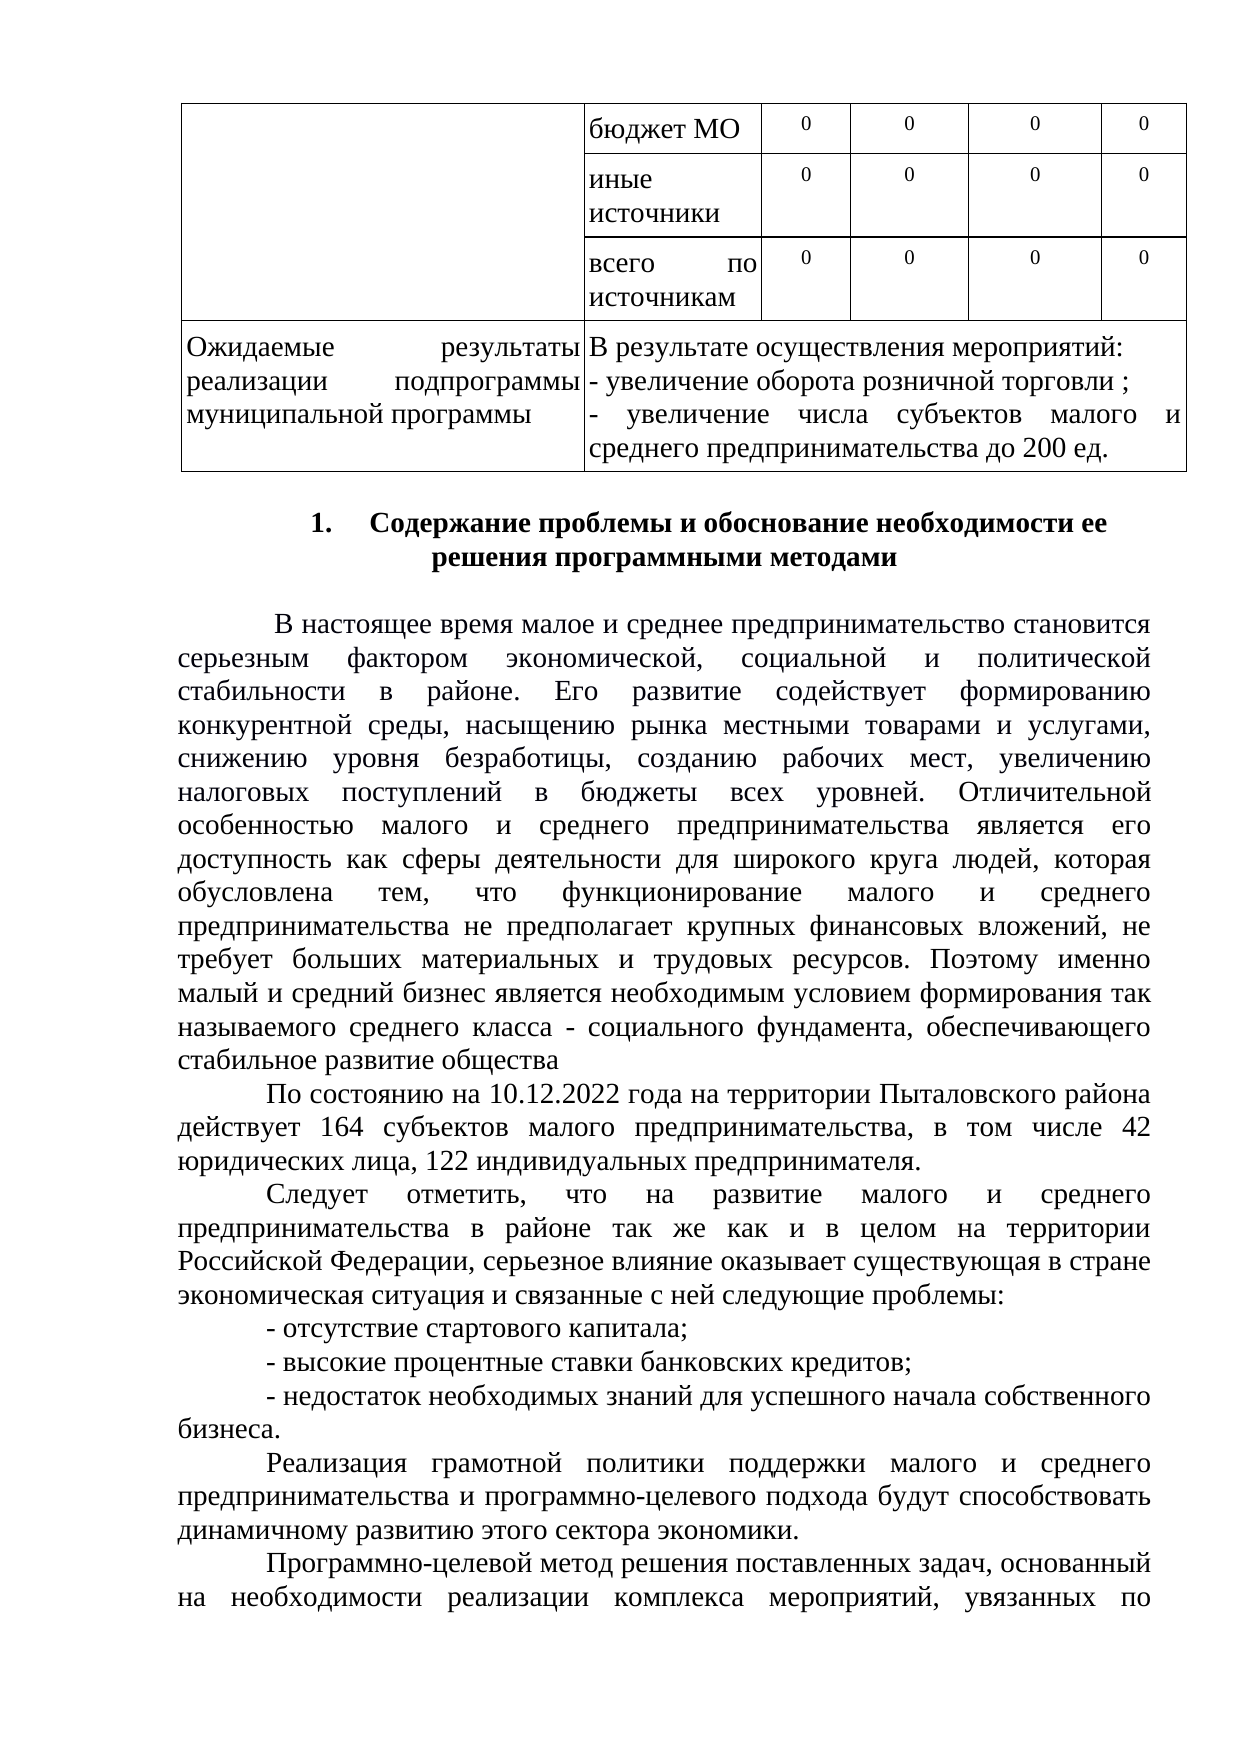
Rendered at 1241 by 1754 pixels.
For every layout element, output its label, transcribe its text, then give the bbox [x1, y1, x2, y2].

list Содержание проблемы и обоснование необходимости ее решения программными методами [177, 506, 1152, 573]
text Реализация грамотной политики поддержки малого и среднего предпринимательства и программно-целевого подхода будут способствовать динамичному развитию этого сектора экономики. [177, 1445, 1152, 1545]
table_cell В результате осуществления мероприятий: - увеличение оборота розничной торговли ; - увеличение числа субъектов малого и среднего предпринимательства до 200 ед. [585, 321, 1186, 471]
table_cell 0 [1102, 154, 1186, 236]
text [177, 1545, 1152, 1612]
table_cell 0 [969, 104, 1101, 153]
table_cell иные источники [585, 154, 761, 236]
table_cell 0 [762, 104, 850, 153]
table_cell 0 [851, 104, 968, 153]
table_cell всего по источникам [585, 238, 761, 320]
text - высокие процентные ставки банковских кредитов; [177, 1344, 1152, 1378]
table_cell 0 [762, 238, 850, 320]
table_cell 0 [1102, 104, 1186, 153]
table_cell Ожидаемые результаты реализации подпрограммы муниципальной программы [182, 321, 584, 471]
text В настоящее время малое и среднее предпринимательство становится серьезным фактором экономической, социальной и политической стабильности в районе. Его развитие содействует формированию конкурентной среды, насыщению рынка местными товарами и услугами, снижению уровня безработицы, созданию рабочих мест, увеличению налоговых поступлений в бюджеты всех уровней. Отличительной особенностью малого и среднего предпринимательства является его доступность как сферы деятельности для широкого круга людей, которая обусловлена тем, что функционирование малого и среднего предпринимательства не предполагает крупных финансовых вложений, не требует больших материальных и трудовых ресурсов. Поэтому именно малый и средний бизнес является необходимым условием формирования так называемого среднего класса - социального фундамента, обеспечивающего стабильное развитие общества [177, 606, 1152, 1076]
text По состоянию на 10.12.2022 года на территории Пыталовского района действует 164 субъектов малого предпринимательства, в том числе 42 юридических лица, 122 индивидуальных предпринимателя. [177, 1076, 1152, 1176]
table_cell 0 [851, 238, 968, 320]
table_cell 0 [762, 154, 850, 236]
table_cell 0 [851, 154, 968, 236]
table_cell 0 [969, 238, 1101, 320]
table_cell 0 [1102, 238, 1186, 320]
text - отсутствие стартового капитала; [177, 1311, 1152, 1344]
text Следует отметить, что на развитие малого и среднего предпринимательства в районе так же как и в целом на территории Российской Федерации, серьезное влияние оказывает существующая в стране экономическая ситуация и связанные с ней следующие проблемы: [177, 1176, 1152, 1311]
table_cell бюджет МО [585, 104, 761, 153]
text - недостаток необходимых знаний для успешного начала собственного бизнеса. [177, 1378, 1152, 1445]
table_cell 0 [969, 154, 1101, 236]
